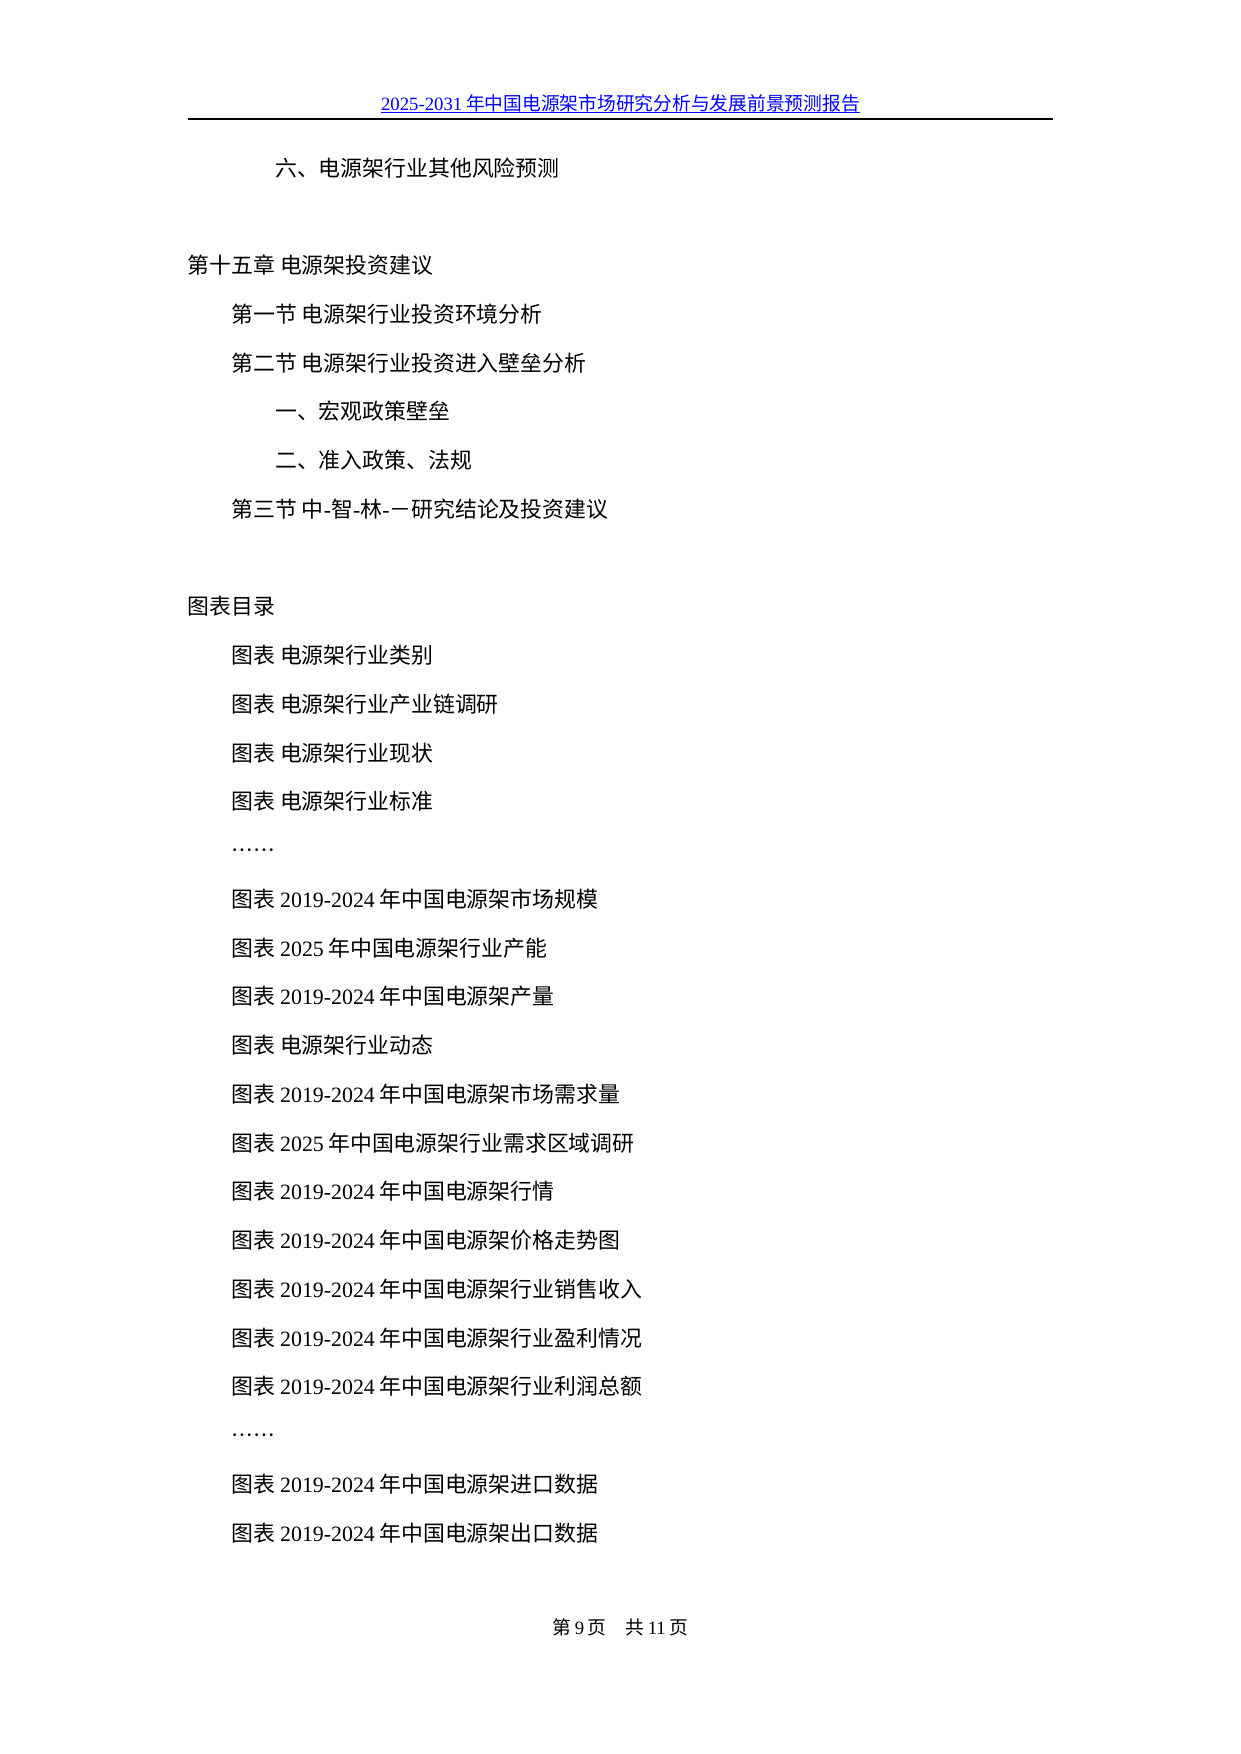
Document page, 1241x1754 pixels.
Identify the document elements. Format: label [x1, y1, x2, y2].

text [187, 150, 1053, 1548]
